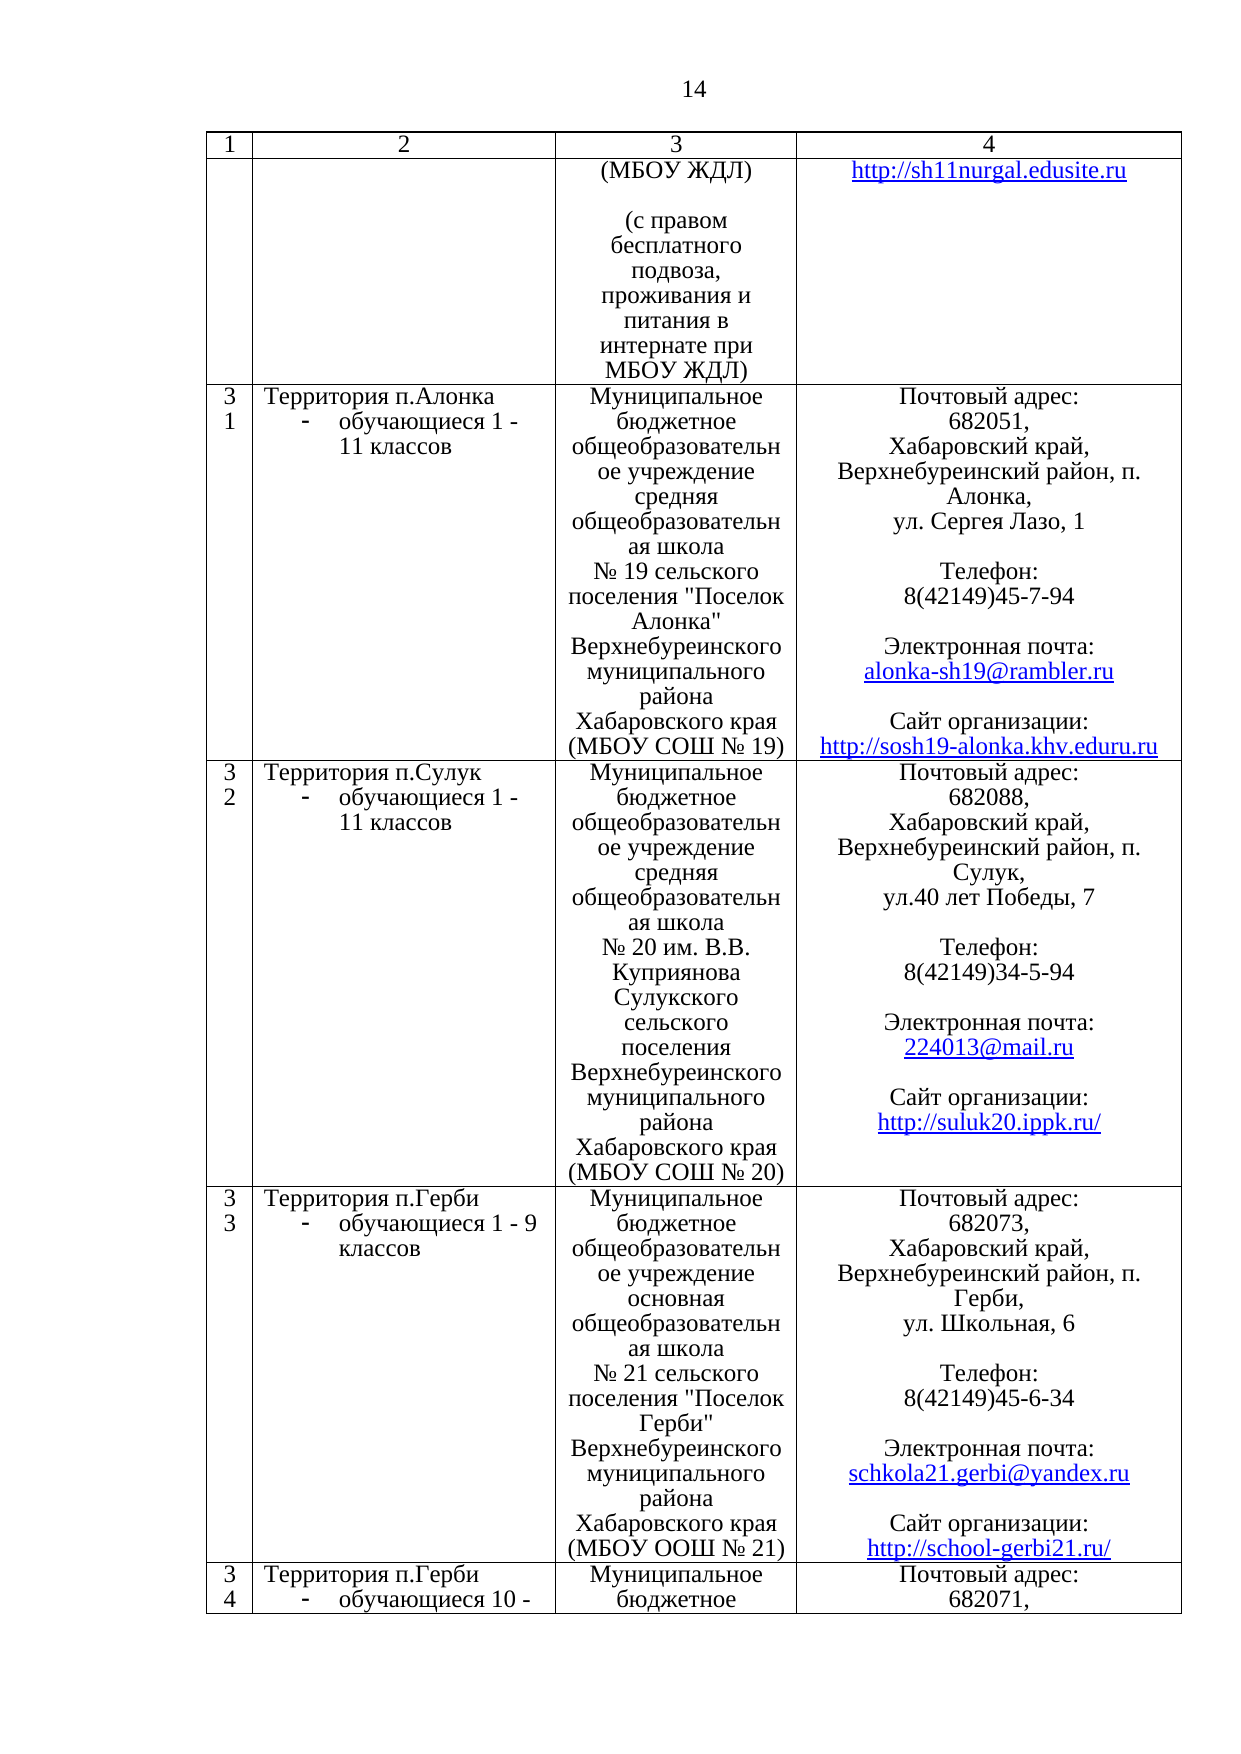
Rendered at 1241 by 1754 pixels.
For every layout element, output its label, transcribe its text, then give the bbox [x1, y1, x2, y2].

table_cell Территория п.Герби обучающиеся 1 - 9 классов [253, 1187, 555, 1562]
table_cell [797, 159, 1181, 383]
table_cell 34 [207, 1563, 252, 1613]
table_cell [556, 159, 796, 383]
table_header 2 [253, 133, 555, 157]
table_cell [253, 1563, 555, 1613]
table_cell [556, 1563, 796, 1613]
table_cell 33 [207, 1187, 252, 1562]
table_cell Муниципальное бюджетное общеобразовательное учреждение средняя общеобразовательная школа № 20 им. В.В. Куприянова Сулукского сельского поселения Верхнебуреинского муниципального района Хабаровского края (МБОУ СОШ № 20) [556, 761, 796, 1186]
table_cell Почтовый адрес: 682051, Хабаровский край, Верхнебуреинский район, п. Алонка, ул. Сергея Лазо, 1 Телефон: 8(42149)45-7-94 Электронная почта: alonka-sh19@rambler.ru Сайт организации: http://sosh19-alonka.khv.eduru.ru [797, 385, 1181, 759]
table_header 4 [797, 133, 1181, 157]
table_cell 32 [207, 761, 252, 1186]
table_header 3 [556, 133, 796, 157]
table_cell Территория п.Алонка обучающиеся 1 - 11 классов [253, 385, 555, 759]
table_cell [253, 159, 555, 383]
table_cell 31 [207, 385, 252, 759]
table_cell Почтовый адрес: 682073, Хабаровский край, Верхнебуреинский район, п. Герби, ул. Школьная, 6 Телефон: 8(42149)45-6-34 Электронная почта: schkola21.gerbi@yandex.ru Сайт организации: http://school-gerbi21.ru/ [797, 1187, 1181, 1562]
table_cell Почтовый адрес: 682088, Хабаровский край, Верхнебуреинский район, п. Сулук, ул.40 лет Победы, 7 Телефон: 8(42149)34-5-94 Электронная почта: 224013@mail.ru Сайт организации: http://suluk20.ippk.ru/ [797, 761, 1181, 1186]
table_cell Территория п.Сулук обучающиеся 1 - 11 классов [253, 761, 555, 1186]
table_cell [797, 1563, 1181, 1613]
table_header 1 [207, 133, 252, 157]
table_cell Муниципальное бюджетное общеобразовательное учреждение средняя общеобразовательная школа № 19 сельского поселения "Поселок Алонка" Верхнебуреинского муниципального района Хабаровского края (МБОУ СОШ № 19) [556, 385, 796, 759]
table_cell Муниципальное бюджетное общеобразовательное учреждение основная общеобразовательная школа № 21 сельского поселения "Поселок Герби" Верхнебуреинского муниципального района Хабаровского края (МБОУ ООШ № 21) [556, 1187, 796, 1562]
table_cell 30 [207, 159, 252, 383]
